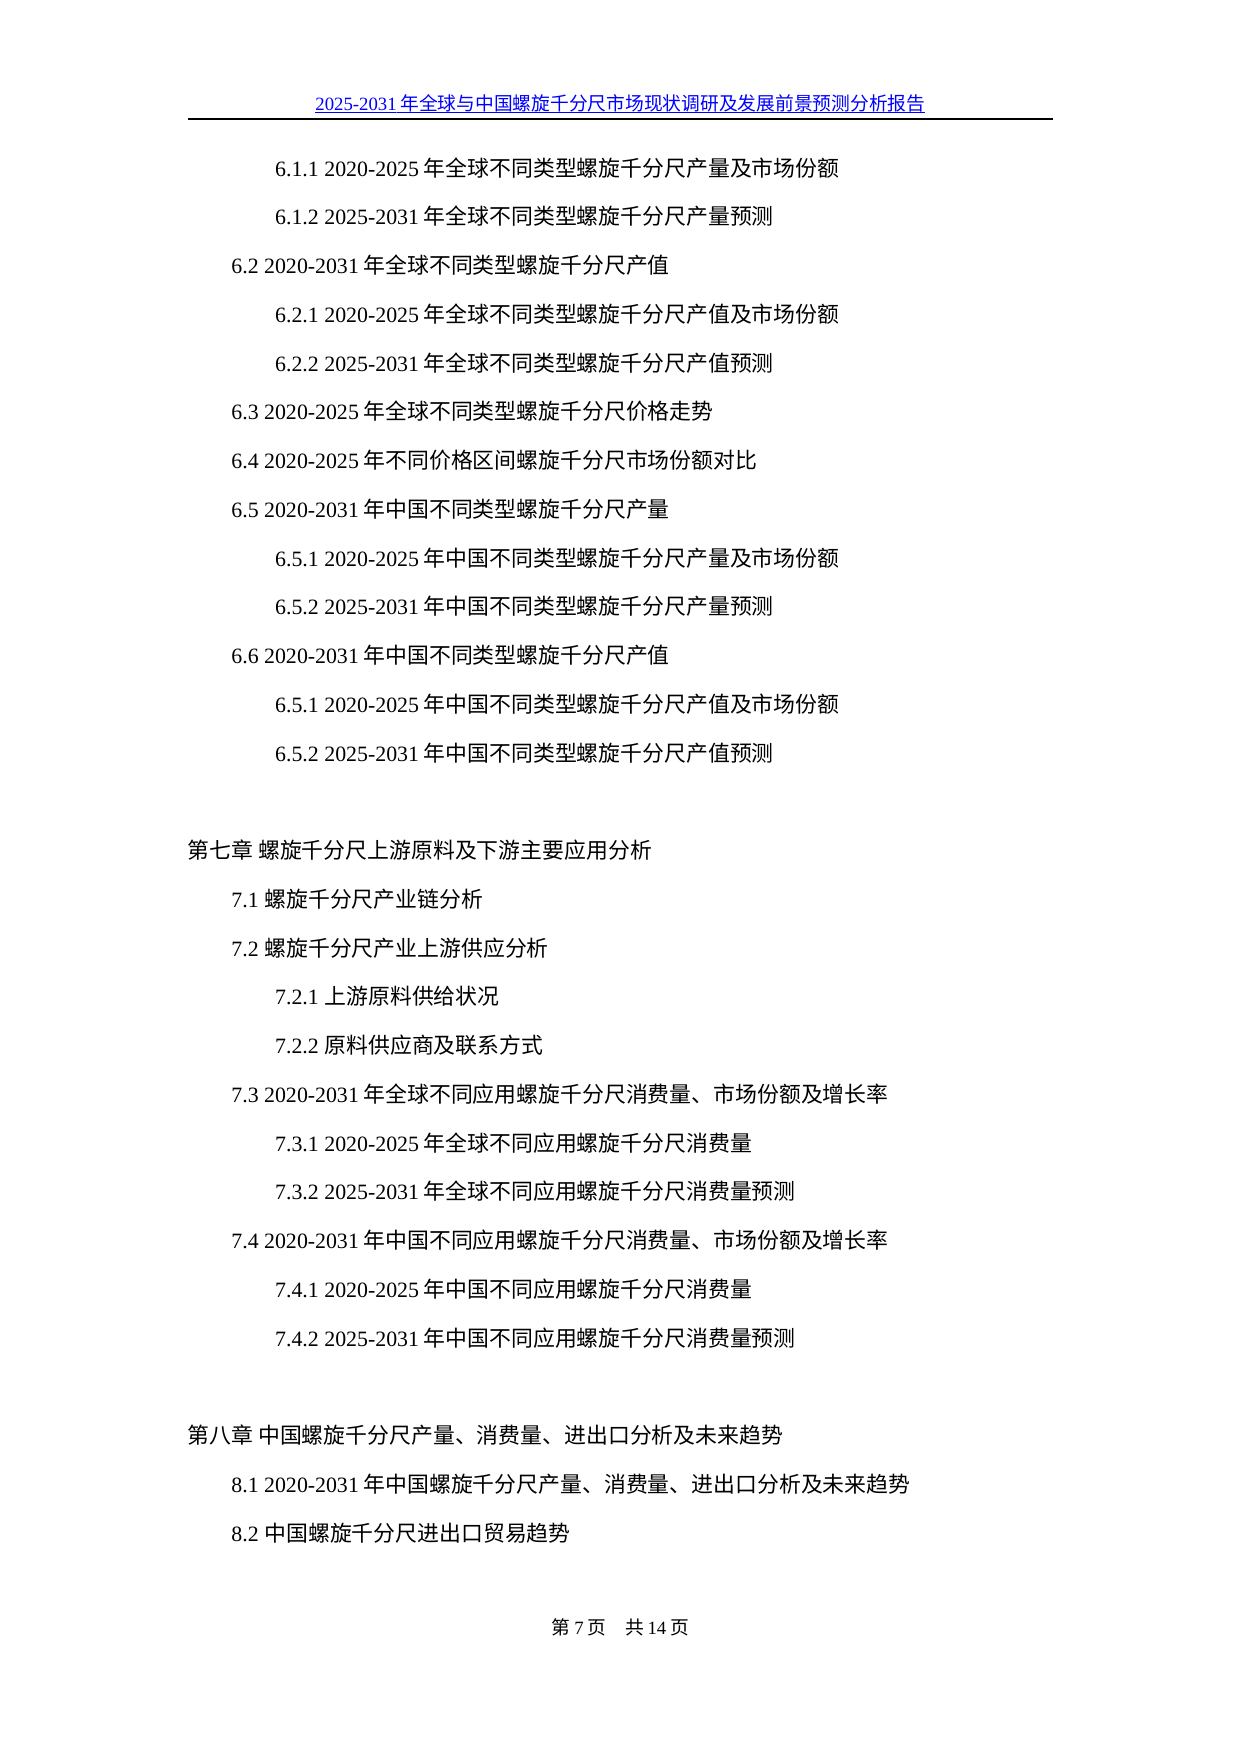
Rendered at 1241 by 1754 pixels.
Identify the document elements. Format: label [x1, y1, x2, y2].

text [187, 150, 1053, 1548]
